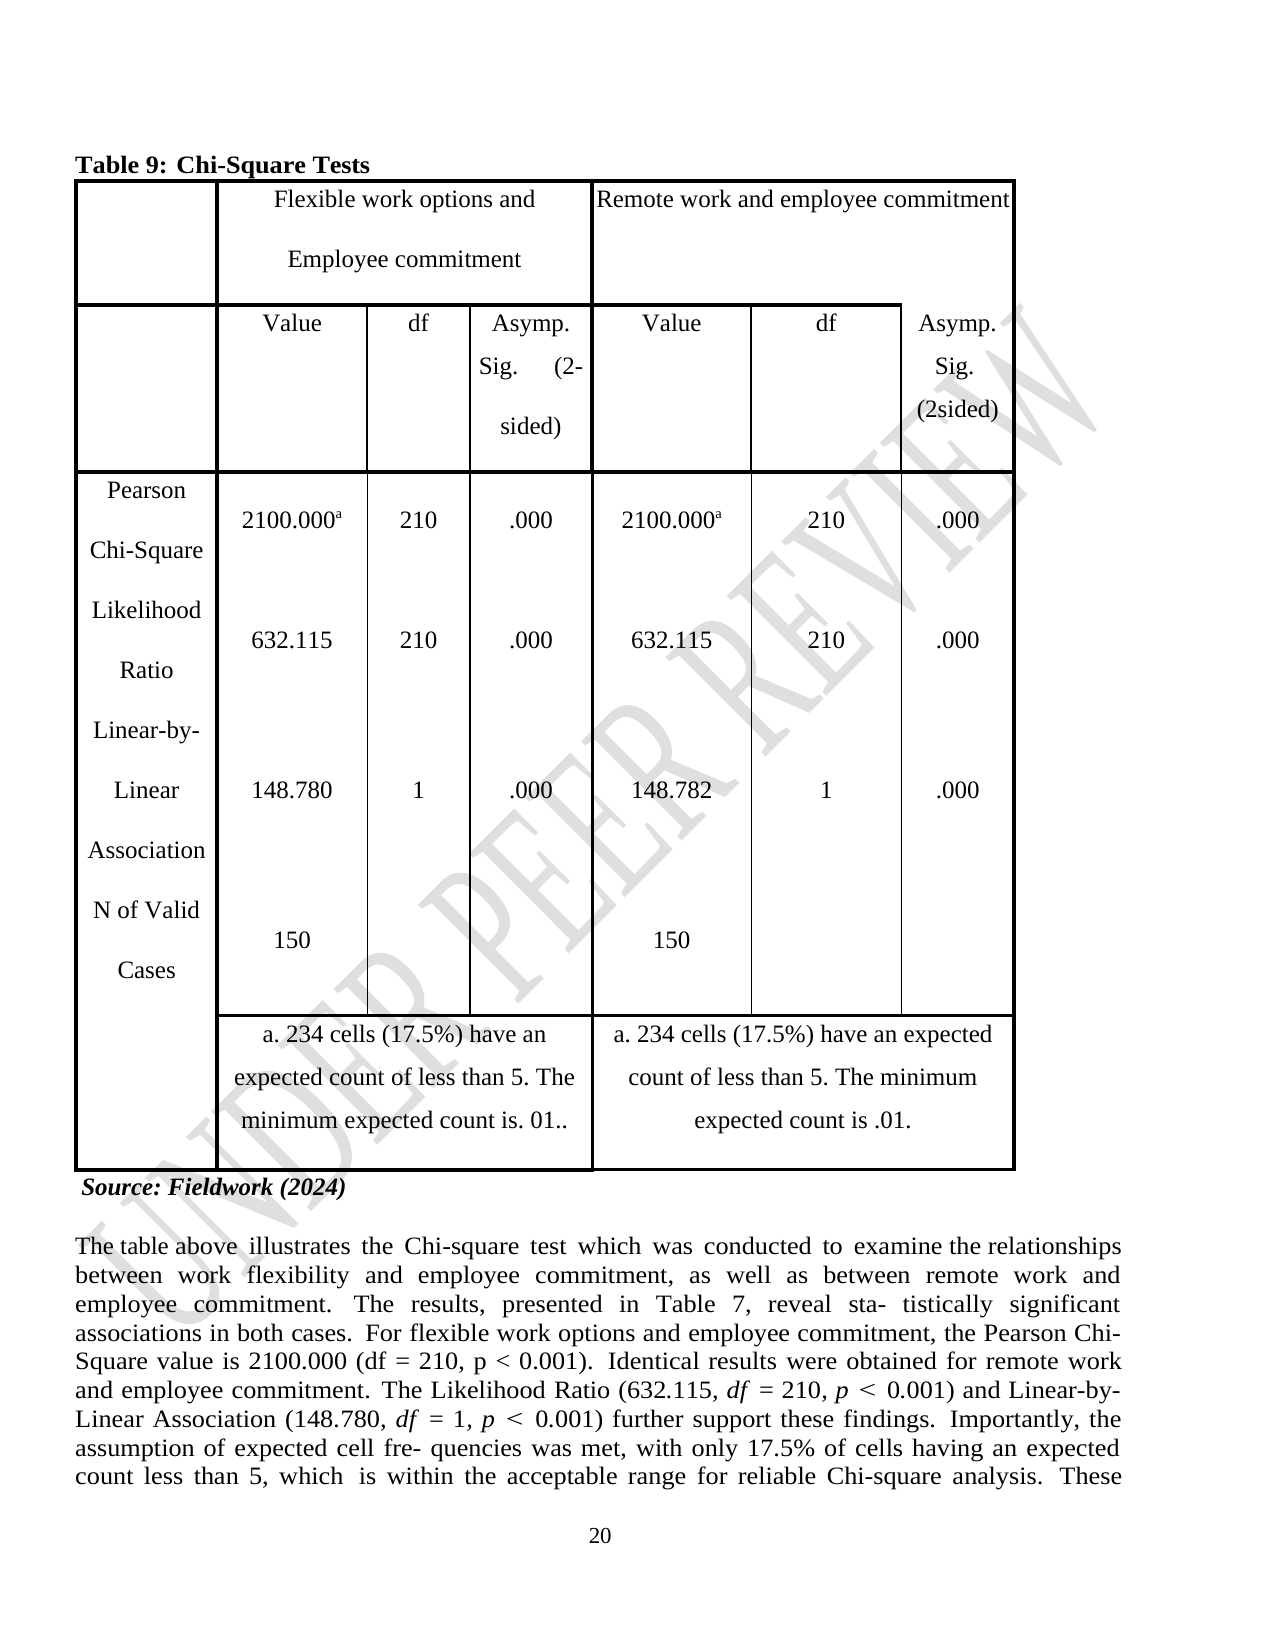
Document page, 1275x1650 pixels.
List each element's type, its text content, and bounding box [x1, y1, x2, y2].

table_cell .000 [902, 474, 1012, 594]
table_cell 210 [752, 474, 901, 594]
table_cell 150 [594, 894, 751, 1014]
table_cell 210 [368, 594, 469, 714]
table_cell [471, 894, 591, 1014]
table_cell [368, 894, 469, 1014]
table_cell [752, 894, 901, 1014]
table_cell N of Valid Cases [78, 894, 215, 1014]
table_header Flexible work options and Employee commitment [219, 183, 590, 303]
text Source: Fieldwork (2024) [75, 1172, 1125, 1200]
table_cell 148.782 [594, 714, 751, 894]
table_cell .000 [902, 714, 1012, 894]
table_cell df [752, 307, 900, 470]
table_cell 148.780 [219, 714, 367, 894]
table_cell .000 [471, 594, 591, 714]
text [75, 1231, 1122, 1490]
table_cell 2100.000a [219, 474, 367, 594]
table_cell Linear-by- Linear Association [78, 714, 215, 894]
table_cell [78, 1015, 215, 1168]
table_cell 632.115 [594, 594, 751, 714]
table_cell 1 [368, 714, 469, 894]
table_cell Value [219, 307, 366, 470]
table_cell a. 234 cells (17.5%) have an expected count of less than 5. The minimum expected count is .01. [594, 1017, 1012, 1168]
table_cell df [368, 307, 469, 470]
table_cell Pearson Chi-Square [78, 474, 215, 594]
table_cell .000 [471, 474, 591, 594]
table_cell a. 234 cells (17.5%) have an expected count of less than 5. The minimum expected count is. 01.. [219, 1017, 591, 1168]
table_cell 1 [752, 714, 901, 894]
table_cell Likelihood Ratio [78, 594, 215, 714]
table_cell [902, 894, 1012, 1014]
table_cell .000 [902, 594, 1012, 714]
table_header [78, 183, 215, 303]
table_cell 210 [368, 474, 469, 594]
table_cell 632.115 [219, 594, 367, 714]
table_cell 150 [219, 894, 367, 1014]
table_cell 2100.000a [594, 474, 751, 594]
table_header Remote work and employee commitment [594, 183, 1012, 303]
table_cell Asymp. Sig. (2sided) [902, 304, 1012, 470]
text Table 9: Chi-Square Tests [75, 150, 992, 179]
table_cell [78, 307, 215, 470]
table_cell Value [594, 307, 750, 470]
table_cell Asymp. Sig. (2- sided) [471, 307, 590, 470]
table_cell .000 [471, 714, 591, 894]
table_cell 210 [752, 594, 901, 714]
